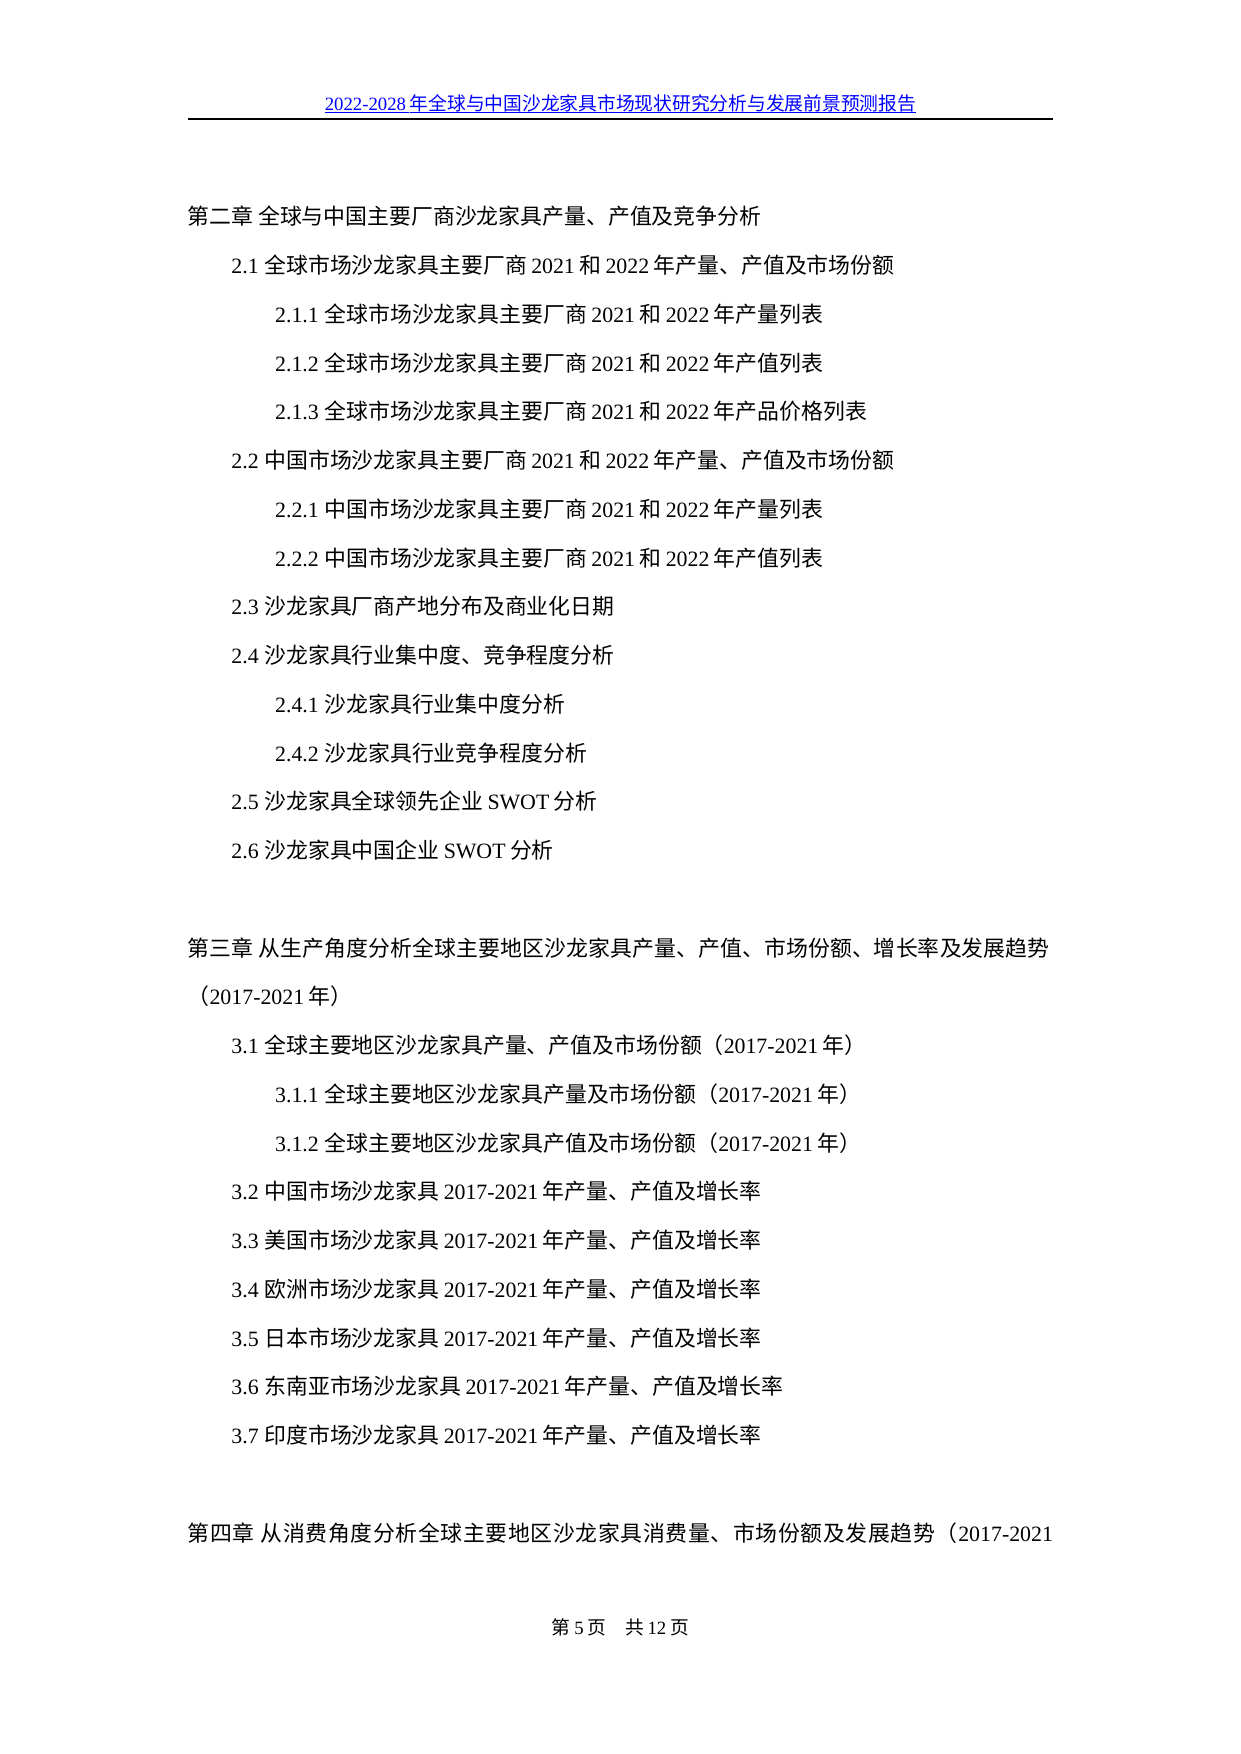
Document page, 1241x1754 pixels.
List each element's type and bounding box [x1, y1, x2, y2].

text [187, 150, 1053, 1548]
